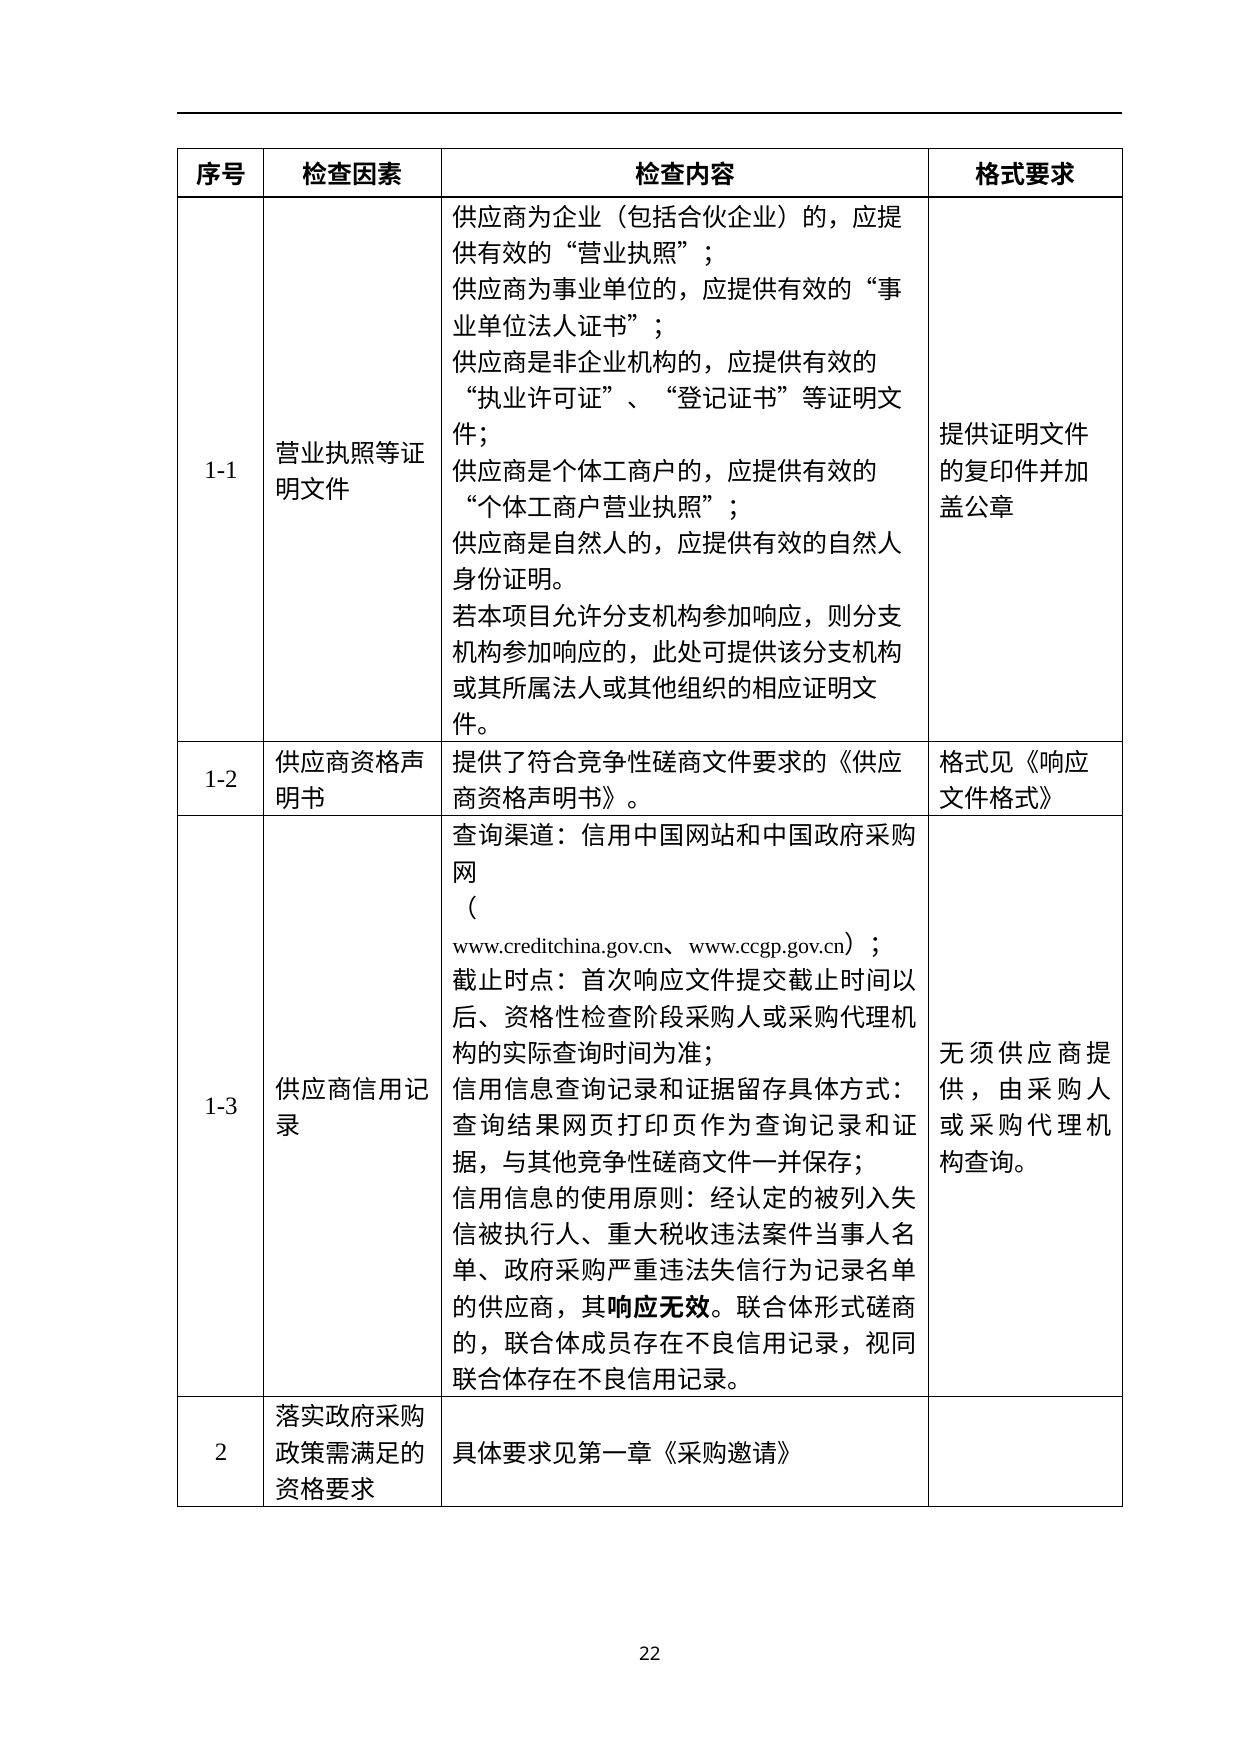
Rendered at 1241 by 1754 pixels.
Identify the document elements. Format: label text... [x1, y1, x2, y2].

table_cell 2 [178, 1397, 263, 1506]
table_cell 1-1 [178, 198, 263, 741]
table_cell 营业执照等证明文件 [264, 198, 441, 741]
table_header 序号 [178, 149, 263, 196]
table_cell 查询渠道：信用中国网站和中国政府采购网（www.creditchina.gov.cn、www.ccgp.gov.cn）； 截止时点：首次响应文件提交截止时间以后、资格性检查阶段采购人或采购代理机构的实际查询时间为准； 信用信息查询记录和证据留存具体方式：查询结果网页打印页作为查询记录和证据，与其他竞争性磋商文件一并保存； 信用信息的使用原则：经认定的被列入失信被执行人、重大税收违法案件当事人名单、政府采购严重违法失信行为记录名单的供应商，其响应无效。联合体形式磋商的，联合体成员存在不良信用记录，视同联合体存在不良信用记录。 [442, 816, 928, 1396]
table_header 检查内容 [442, 149, 928, 196]
table_cell 1-3 [178, 816, 263, 1396]
table_cell 落实政府采购政策需满足的资格要求 [264, 1397, 441, 1506]
table_header 格式要求 [929, 149, 1122, 196]
table_cell 供应商资格声明书 [264, 742, 441, 815]
table_cell 提供了符合竞争性磋商文件要求的《供应商资格声明书》。 [442, 742, 928, 815]
table_cell 提供证明文件的复印件并加盖公章 [929, 198, 1122, 741]
table_cell 供应商为企业（包括合伙企业）的，应提供有效的“营业执照”； 供应商为事业单位的，应提供有效的“事业单位法人证书”； 供应商是非企业机构的，应提供有效的“执业许可证”、“登记证书”等证明文件； 供应商是个体工商户的，应提供有效的“个体工商户营业执照”； 供应商是自然人的，应提供有效的自然人身份证明。 若本项目允许分支机构参加响应，则分支机构参加响应的，此处可提供该分支机构或其所属法人或其他组织的相应证明文件。 [442, 198, 928, 741]
table_header 检查因素 [264, 149, 441, 196]
table_cell 具体要求见第一章《采购邀请》 [442, 1397, 928, 1506]
table_cell 供应商信用记录 [264, 816, 441, 1396]
table_cell 格式见《响应文件格式》 [929, 742, 1122, 815]
table_cell 无须供应商提供，由采购人或采购代理机构查询。 [929, 816, 1122, 1396]
table_cell [929, 1397, 1122, 1506]
table_cell 1-2 [178, 742, 263, 815]
